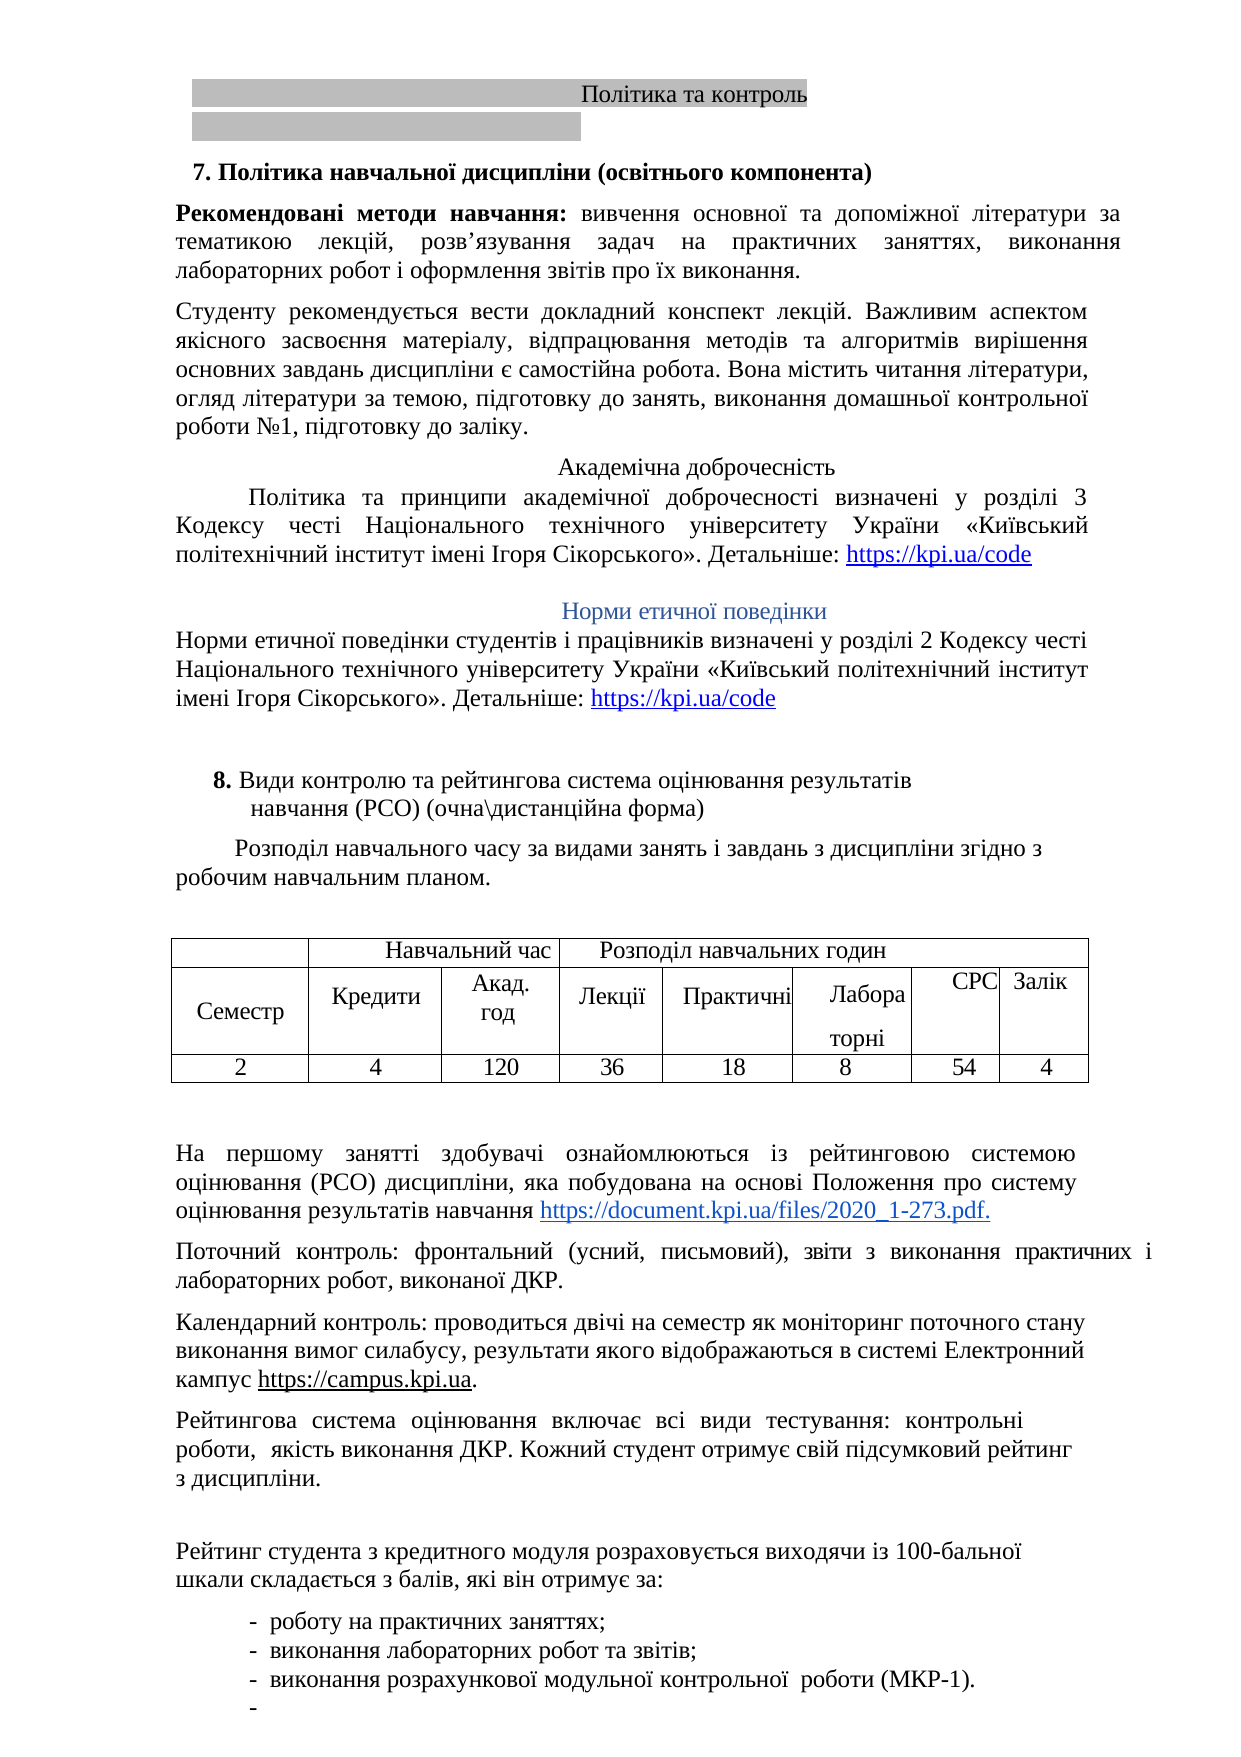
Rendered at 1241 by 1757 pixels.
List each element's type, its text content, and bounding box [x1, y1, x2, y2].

table_cell Акад. год [442, 968, 559, 1053]
table_cell Кредити [309, 968, 441, 1053]
table_cell Практичні [663, 968, 792, 1053]
text Календарний контроль: проводиться двічі на семестр як моніторинг поточного стану виконання вимог силабусу, результати якого відображаються в системі Електронний кампус https://campus.kpi.ua. [175, 1307, 1152, 1393]
table_cell 4 [1000, 1055, 1088, 1082]
text Рекомендовані методи навчання: вивчення основної та допоміжної літератури за тематикою лекцій, розв’язування задач на практичних заняттях, виконання лабораторних робот і оформлення звітів про їх виконання. [175, 198, 1121, 284]
subtitle Види контролю та рейтингова система оцінювання результатів навчання (РСО) (очна\дистанційна форма) [213, 766, 1014, 822]
list роботу на практичних заняттях; [249, 1606, 1152, 1634]
text Політика та принципи академічної доброчесності визначені у розділі 3 Кодексу честі Національного технічного університету України «Київський політехнічний інститут імені Ігоря Сікорського». Детальніше: https://kpi.ua/code [175, 482, 1088, 568]
subtitle Академічна доброчесність [557, 453, 1152, 482]
text Поточний контроль: фронтальний (усний, письмовий), звіти з виконання практичних і лабораторних робот, виконаної ДКР. [175, 1237, 1152, 1294]
table_cell 120 [442, 1055, 559, 1082]
list виконання лабораторних робот та звітів; [249, 1635, 1152, 1664]
table_cell 8 [793, 1055, 911, 1082]
text Розподіл навчального часу за видами занять і завдань з дисципліни згідно з робочим навчальним планом. [175, 834, 1088, 890]
table_cell Залік [1000, 968, 1088, 1053]
table_header [172, 939, 308, 967]
table_cell 18 [663, 1055, 792, 1082]
table_header Розподіл навчальних годин [560, 939, 1088, 967]
list виконання розрахункової модульної контрольної роботи (МКР-1). [249, 1664, 1152, 1692]
table_cell 36 [560, 1055, 662, 1082]
text На першому занятті здобувачі ознайомлюються із рейтинговою системою оцінювання (РСО) дисципліни, яка побудована на основі Положення про систему оцінювання результатів навчання https://document.kpi.ua/files/2020_1-273.pdf. [175, 1138, 1077, 1224]
table_cell 4 [309, 1055, 441, 1082]
text Рейтинг студента з кредитного модуля розраховується виходячи із 100-бальної шкали складається з балів, які він отримує за: [175, 1536, 1094, 1593]
list Політика навчальної дисципліни (освітнього компонента) [192, 157, 1152, 186]
table_cell Лекції [560, 968, 662, 1053]
table_cell 2 [172, 1055, 308, 1082]
text Рейтингова система оцінювання включає всі види тестування: контрольні роботи, якість виконання ДКР. Кожний студент отримує свій підсумковий рейтинг з дисципліни. [175, 1405, 1088, 1492]
text Студенту рекомендується вести докладний конспект лекцій. Важливим аспектом якісного засвоєння матеріалу, відпрацювання методів та алгоритмів вирішення основних завдань дисципліни є самостійна робота. Вона містить читання літератури, огляд літератури за темою, підготовку до занять, виконання домашньої контрольної роботи №1, підготовку до заліку. [175, 296, 1088, 440]
text Норми етичної поведінки студентів і працівників визначені у розділі 2 Кодексу честі Національного технічного університету України «Київський політехнічний інститут імені Ігоря Сікорського». Детальніше: https://kpi.ua/code [175, 625, 1088, 711]
table_cell 54 [912, 1055, 999, 1082]
table_cell СРС [912, 968, 999, 1053]
subtitle Норми етичної поведінки [561, 596, 1152, 625]
table_header Навчальний час [309, 939, 559, 967]
table_cell Семестр [172, 968, 308, 1053]
subtitle Політика та контроль [192, 79, 1152, 141]
table_cell Лабора торні [793, 968, 911, 1053]
